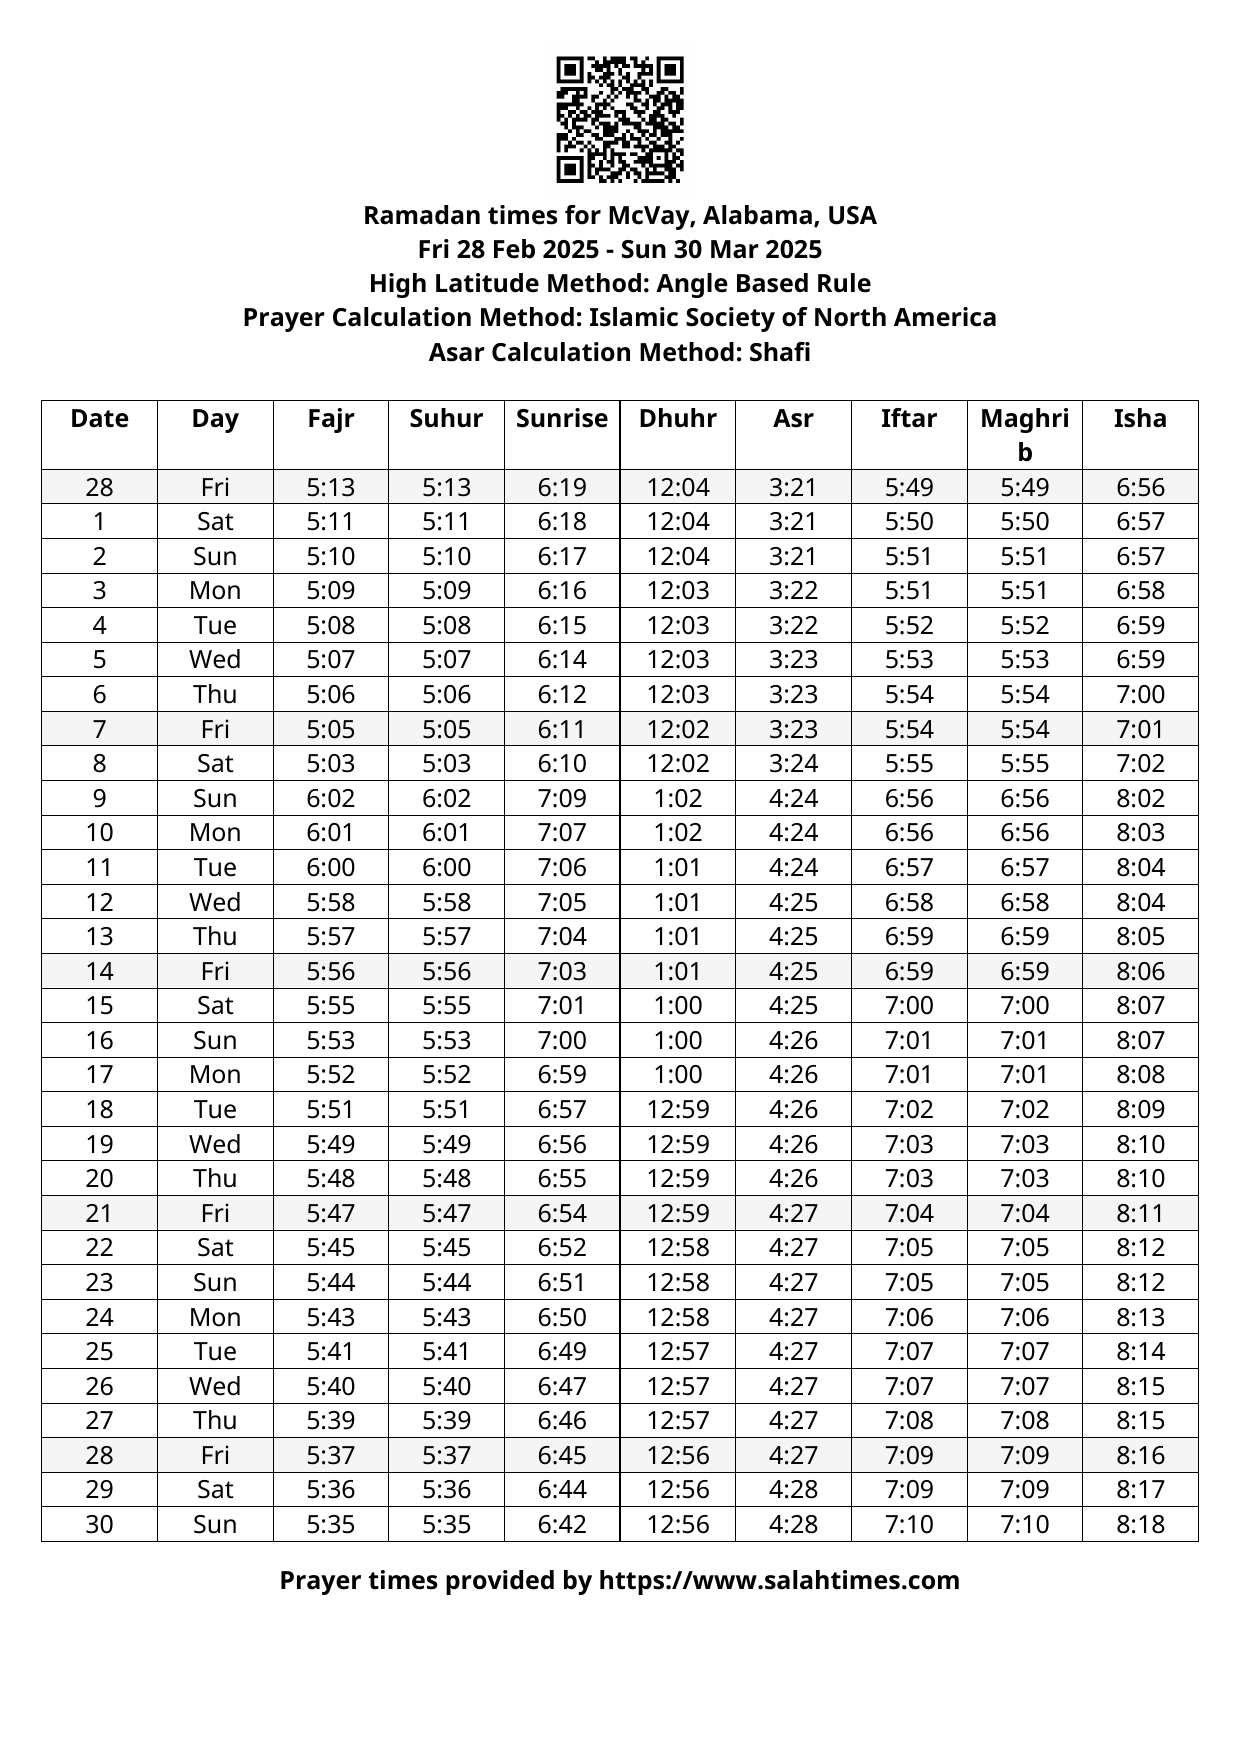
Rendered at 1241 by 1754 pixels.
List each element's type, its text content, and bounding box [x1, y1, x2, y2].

table_cell 7:10 [968, 1507, 1082, 1541]
table_cell 7:10 [852, 1507, 967, 1541]
table_cell 3:23 [736, 643, 851, 676]
table_cell 5:37 [389, 1438, 504, 1472]
table_cell 1:00 [621, 989, 735, 1022]
table_cell 12:57 [621, 1334, 735, 1368]
table_cell 24 [42, 1300, 157, 1333]
table_cell 6:58 [852, 885, 967, 918]
table_cell 4:26 [736, 1161, 851, 1195]
table_cell 7:00 [968, 989, 1082, 1022]
table_cell 8:08 [1083, 1058, 1198, 1091]
table_cell 7:05 [968, 1265, 1082, 1299]
table_cell 7:07 [505, 816, 619, 849]
table_cell 6:59 [852, 954, 967, 987]
table_cell 5:10 [274, 539, 388, 572]
table_cell 7 [42, 712, 157, 745]
table_cell 5:48 [274, 1161, 388, 1195]
table_cell 12:04 [621, 504, 735, 538]
table_header Sunrise [505, 401, 619, 469]
table_cell 5:07 [274, 643, 388, 676]
table_cell 6:12 [505, 677, 619, 711]
table_cell 4:26 [736, 1023, 851, 1057]
table_header Day [158, 401, 273, 469]
table_cell 6:11 [505, 712, 619, 745]
table_cell 12:02 [621, 746, 735, 780]
table_cell Fri [158, 712, 273, 745]
table_cell 6:10 [505, 746, 619, 780]
table_cell Wed [158, 643, 273, 676]
table_cell 17 [42, 1058, 157, 1091]
table_cell Sun [158, 781, 273, 814]
table_cell 5:35 [389, 1507, 504, 1541]
table_cell Sun [158, 1507, 273, 1541]
table_cell Mon [158, 1058, 273, 1091]
table_cell 6:18 [505, 504, 619, 538]
text Ramadan times for McVay, Alabama, USA [42, 198, 1198, 232]
table_cell 5:52 [968, 608, 1082, 642]
table_cell 8:16 [1083, 1438, 1198, 1472]
table_cell 7:01 [1083, 712, 1198, 745]
table_cell 12:03 [621, 643, 735, 676]
table_cell Sat [158, 989, 273, 1022]
table_cell 7:05 [852, 1265, 967, 1299]
table_cell 4:27 [736, 1231, 851, 1264]
table_cell 5:56 [274, 954, 388, 987]
table_cell 5:43 [274, 1300, 388, 1333]
table_cell 6 [42, 677, 157, 711]
table_cell 8:04 [1083, 850, 1198, 884]
table_cell 5:07 [389, 643, 504, 676]
table_cell 4:25 [736, 954, 851, 987]
table_cell 5:54 [852, 677, 967, 711]
table_cell 8:12 [1083, 1265, 1198, 1299]
table_cell 5:11 [389, 504, 504, 538]
table_cell 7:08 [968, 1404, 1082, 1437]
table_cell 4:24 [736, 816, 851, 849]
table_cell 6:56 [1083, 470, 1198, 503]
table_cell 4:28 [736, 1473, 851, 1506]
table_cell 5:44 [274, 1265, 388, 1299]
table_cell 7:01 [505, 989, 619, 1022]
table_cell 12:03 [621, 677, 735, 711]
table_cell 1:01 [621, 885, 735, 918]
table_cell 4:27 [736, 1404, 851, 1437]
table_header Suhur [389, 401, 504, 469]
table_cell 20 [42, 1161, 157, 1195]
table_cell 4:25 [736, 989, 851, 1022]
table_cell 1:02 [621, 781, 735, 814]
table_cell 8:05 [1083, 919, 1198, 953]
table_cell 1 [42, 504, 157, 538]
table_cell 8:17 [1083, 1473, 1198, 1506]
table_cell 1:02 [621, 816, 735, 849]
table_cell 7:05 [505, 885, 619, 918]
table_cell Wed [158, 885, 273, 918]
table_cell 6:49 [505, 1334, 619, 1368]
table_cell Thu [158, 1404, 273, 1437]
table_cell 6:59 [1083, 608, 1198, 642]
table_cell 4:24 [736, 781, 851, 814]
table_cell 5:56 [389, 954, 504, 987]
table_cell 18 [42, 1092, 157, 1126]
table_cell 12:02 [621, 712, 735, 745]
table_cell 7:03 [968, 1127, 1082, 1160]
table_cell 5:51 [968, 539, 1082, 572]
table_cell 6:57 [852, 850, 967, 884]
table_cell 7:07 [968, 1369, 1082, 1402]
table_cell 8:10 [1083, 1127, 1198, 1160]
table_cell 6:52 [505, 1231, 619, 1264]
table_cell 6:46 [505, 1404, 619, 1437]
table_cell 8:12 [1083, 1231, 1198, 1264]
table_cell 6:54 [505, 1196, 619, 1229]
table_cell 6:59 [1083, 643, 1198, 676]
table_cell Thu [158, 919, 273, 953]
table_header Maghrib [968, 401, 1082, 469]
table_cell 16 [42, 1023, 157, 1057]
table_cell Fri [158, 470, 273, 503]
table_cell 8:07 [1083, 989, 1198, 1022]
table_cell 5:37 [274, 1438, 388, 1472]
table_cell 6:44 [505, 1473, 619, 1506]
table_cell 4:26 [736, 1127, 851, 1160]
table_cell 6:02 [274, 781, 388, 814]
table_cell 5:49 [389, 1127, 504, 1160]
table_cell 8:15 [1083, 1369, 1198, 1402]
table_cell 7:07 [852, 1369, 967, 1402]
table_cell 5:53 [389, 1023, 504, 1057]
table_cell Mon [158, 574, 273, 607]
table_cell 5:11 [274, 504, 388, 538]
table_cell 5:50 [968, 504, 1082, 538]
table_cell Sun [158, 1265, 273, 1299]
table_cell 6:01 [389, 816, 504, 849]
table_cell 5:51 [968, 574, 1082, 607]
table_cell 6:57 [1083, 504, 1198, 538]
table_cell 7:05 [968, 1231, 1082, 1264]
table_cell 5:52 [852, 608, 967, 642]
table_cell 3 [42, 574, 157, 607]
table_cell 2 [42, 539, 157, 572]
table_cell 6:14 [505, 643, 619, 676]
table_cell 5:45 [389, 1231, 504, 1264]
table_cell 12:56 [621, 1473, 735, 1506]
table_cell 5:35 [274, 1507, 388, 1541]
table_cell 7:08 [852, 1404, 967, 1437]
table_cell 4:27 [736, 1334, 851, 1368]
table_cell 6:57 [968, 850, 1082, 884]
table_cell 12:04 [621, 539, 735, 572]
table_cell 5:51 [852, 574, 967, 607]
table_cell 12:59 [621, 1127, 735, 1160]
table_cell 12:03 [621, 574, 735, 607]
table_cell 7:05 [852, 1231, 967, 1264]
table_cell 7:00 [852, 989, 967, 1022]
table_cell 12:56 [621, 1438, 735, 1472]
table_header Iftar [852, 401, 967, 469]
table_cell 7:00 [505, 1023, 619, 1057]
table_cell 12:56 [621, 1507, 735, 1541]
table_cell 29 [42, 1473, 157, 1506]
table_cell 5:10 [389, 539, 504, 572]
table_cell Tue [158, 608, 273, 642]
table_cell 3:22 [736, 608, 851, 642]
table_cell 5:54 [968, 677, 1082, 711]
table_cell 28 [42, 1438, 157, 1472]
table_cell 6:47 [505, 1369, 619, 1402]
table_cell 1:01 [621, 919, 735, 953]
table_cell 4:25 [736, 919, 851, 953]
table_cell 5:39 [274, 1404, 388, 1437]
table_cell 5:03 [389, 746, 504, 780]
table_cell Sun [158, 1023, 273, 1057]
table_cell 5:53 [852, 643, 967, 676]
table_cell 3:21 [736, 470, 851, 503]
table_cell 7:01 [968, 1023, 1082, 1057]
table_cell 3:21 [736, 504, 851, 538]
table_cell 7:02 [968, 1092, 1082, 1126]
table_cell 6:58 [1083, 574, 1198, 607]
table_cell 8:03 [1083, 816, 1198, 849]
table_cell 5:36 [389, 1473, 504, 1506]
table_cell 4:28 [736, 1507, 851, 1541]
table_cell 7:01 [852, 1058, 967, 1091]
text High Latitude Method: Angle Based Rule [42, 266, 1198, 300]
table_cell 6:57 [505, 1092, 619, 1126]
table_cell 9 [42, 781, 157, 814]
table_cell 5:58 [274, 885, 388, 918]
table_cell 30 [42, 1507, 157, 1541]
table_cell 5:58 [389, 885, 504, 918]
table_cell 4:27 [736, 1265, 851, 1299]
table_cell 6:00 [274, 850, 388, 884]
table_cell 12:58 [621, 1265, 735, 1299]
table_cell 4:27 [736, 1300, 851, 1333]
table_cell Sat [158, 746, 273, 780]
table_cell 7:04 [505, 919, 619, 953]
table_cell 27 [42, 1404, 157, 1437]
table_cell 8:07 [1083, 1023, 1198, 1057]
table_cell 3:22 [736, 574, 851, 607]
table_cell 5:41 [389, 1334, 504, 1368]
table_cell 12:04 [621, 470, 735, 503]
table_cell 6:01 [274, 816, 388, 849]
table_cell 6:57 [1083, 539, 1198, 572]
table_cell 6:55 [505, 1161, 619, 1195]
table_cell 7:03 [852, 1127, 967, 1160]
table_cell 6:58 [968, 885, 1082, 918]
table_cell 6:16 [505, 574, 619, 607]
table_cell 1:00 [621, 1058, 735, 1091]
table_cell 23 [42, 1265, 157, 1299]
table_cell 5:05 [389, 712, 504, 745]
table_cell 1:01 [621, 850, 735, 884]
table_cell 6:00 [389, 850, 504, 884]
table_cell 12:58 [621, 1231, 735, 1264]
table_cell 8:13 [1083, 1300, 1198, 1333]
table_cell 6:56 [505, 1127, 619, 1160]
table_cell 25 [42, 1334, 157, 1368]
table_cell 7:07 [852, 1334, 967, 1368]
table_cell 5:50 [852, 504, 967, 538]
table_cell 3:21 [736, 539, 851, 572]
table_cell 4:24 [736, 850, 851, 884]
table_cell 5:47 [274, 1196, 388, 1229]
table_cell 5:06 [389, 677, 504, 711]
table_cell 4:26 [736, 1092, 851, 1126]
table_cell 4 [42, 608, 157, 642]
table_cell 7:01 [968, 1058, 1082, 1091]
table_cell 6:50 [505, 1300, 619, 1333]
table_cell 3:24 [736, 746, 851, 780]
table_cell Thu [158, 677, 273, 711]
table_cell 12:59 [621, 1161, 735, 1195]
table_cell 5:55 [389, 989, 504, 1022]
table_cell 11 [42, 850, 157, 884]
table_cell Sat [158, 1231, 273, 1264]
table_cell 5:49 [852, 470, 967, 503]
table_cell 7:01 [852, 1023, 967, 1057]
table_cell 8:15 [1083, 1404, 1198, 1437]
table_cell 14 [42, 954, 157, 987]
table_cell 7:07 [968, 1334, 1082, 1368]
table_cell 7:02 [1083, 746, 1198, 780]
table_cell Wed [158, 1369, 273, 1402]
table_cell 5:52 [274, 1058, 388, 1091]
table_cell 7:09 [968, 1438, 1082, 1472]
table_cell 4:25 [736, 885, 851, 918]
table_cell Tue [158, 1334, 273, 1368]
table_cell 22 [42, 1231, 157, 1264]
table_cell 6:42 [505, 1507, 619, 1541]
table_cell 5:47 [389, 1196, 504, 1229]
table_header Dhuhr [621, 401, 735, 469]
table_cell 12:03 [621, 608, 735, 642]
table_cell 5:13 [389, 470, 504, 503]
table_cell 8:09 [1083, 1092, 1198, 1126]
text Asar Calculation Method: Shafi [42, 334, 1198, 368]
table_cell 6:19 [505, 470, 619, 503]
table_cell Sun [158, 539, 273, 572]
table_cell Wed [158, 1127, 273, 1160]
table_cell 10 [42, 816, 157, 849]
table_cell Thu [158, 1161, 273, 1195]
table_cell 5:06 [274, 677, 388, 711]
table_cell 8 [42, 746, 157, 780]
table_cell 7:06 [852, 1300, 967, 1333]
table_cell 6:56 [968, 816, 1082, 849]
table_cell 5:09 [389, 574, 504, 607]
table_cell 5:51 [274, 1092, 388, 1126]
table_cell 5:49 [274, 1127, 388, 1160]
table_cell 7:03 [852, 1161, 967, 1195]
table_header Fajr [274, 401, 388, 469]
text Prayer times provided by https://www.salahtimes.com [42, 1563, 1198, 1597]
table_cell 4:27 [736, 1369, 851, 1402]
table_cell 5:39 [389, 1404, 504, 1437]
table_cell 7:04 [968, 1196, 1082, 1229]
table_cell 6:59 [852, 919, 967, 953]
table_cell 5:53 [274, 1023, 388, 1057]
table_cell 5:54 [852, 712, 967, 745]
table_cell 5:45 [274, 1231, 388, 1264]
table_cell 1:01 [621, 954, 735, 987]
table_cell 5:55 [274, 989, 388, 1022]
table_cell 5:55 [852, 746, 967, 780]
table_cell 4:26 [736, 1058, 851, 1091]
table_cell 7:09 [505, 781, 619, 814]
table_cell 6:51 [505, 1265, 619, 1299]
text Prayer Calculation Method: Islamic Society of North America [42, 300, 1198, 334]
table_cell 8:06 [1083, 954, 1198, 987]
table_header Isha [1083, 401, 1198, 469]
table_cell 5:55 [968, 746, 1082, 780]
table_cell Sat [158, 1473, 273, 1506]
table_cell 8:04 [1083, 885, 1198, 918]
table_cell 7:00 [1083, 677, 1198, 711]
table_cell 5:51 [852, 539, 967, 572]
table_cell 12:59 [621, 1196, 735, 1229]
table_cell 12:58 [621, 1300, 735, 1333]
table_cell 5:44 [389, 1265, 504, 1299]
table_cell 6:45 [505, 1438, 619, 1472]
table_cell 3:23 [736, 677, 851, 711]
table_cell 6:17 [505, 539, 619, 572]
table_cell 8:11 [1083, 1196, 1198, 1229]
table_cell 5:13 [274, 470, 388, 503]
table_cell 5:09 [274, 574, 388, 607]
table_cell 15 [42, 989, 157, 1022]
table_cell 8:02 [1083, 781, 1198, 814]
table_cell 26 [42, 1369, 157, 1402]
table_cell 7:09 [852, 1473, 967, 1506]
table_cell 5:05 [274, 712, 388, 745]
table_cell 5:53 [968, 643, 1082, 676]
table_cell 5:40 [274, 1369, 388, 1402]
table_cell 6:59 [968, 954, 1082, 987]
table_cell 8:18 [1083, 1507, 1198, 1541]
table_cell 28 [42, 470, 157, 503]
table_cell Mon [158, 1300, 273, 1333]
table_cell 7:02 [852, 1092, 967, 1126]
table_cell Tue [158, 850, 273, 884]
table_cell 5:40 [389, 1369, 504, 1402]
table_cell Fri [158, 1196, 273, 1229]
table_cell 5:08 [389, 608, 504, 642]
table_cell 12:57 [621, 1404, 735, 1437]
table_cell 21 [42, 1196, 157, 1229]
picture [542, 41, 699, 198]
table_cell 19 [42, 1127, 157, 1160]
table_cell 7:03 [968, 1161, 1082, 1195]
table_cell 5:52 [389, 1058, 504, 1091]
table_cell 4:27 [736, 1196, 851, 1229]
table_cell 12:57 [621, 1369, 735, 1402]
table_cell 6:56 [852, 816, 967, 849]
table_cell Fri [158, 1438, 273, 1472]
table_cell 6:02 [389, 781, 504, 814]
table_cell 8:10 [1083, 1161, 1198, 1195]
table_cell 6:59 [505, 1058, 619, 1091]
table_cell 3:23 [736, 712, 851, 745]
table_cell Sat [158, 504, 273, 538]
table_cell 1:00 [621, 1023, 735, 1057]
table_cell 7:03 [505, 954, 619, 987]
table_cell Mon [158, 816, 273, 849]
table_cell Fri [158, 954, 273, 987]
table_cell 5:57 [274, 919, 388, 953]
table_cell 5:43 [389, 1300, 504, 1333]
table_cell 13 [42, 919, 157, 953]
table_cell 6:59 [968, 919, 1082, 953]
table_cell 7:09 [968, 1473, 1082, 1506]
table_cell 4:27 [736, 1438, 851, 1472]
text Fri 28 Feb 2025 - Sun 30 Mar 2025 [42, 232, 1198, 266]
table_header Asr [736, 401, 851, 469]
table_cell 6:15 [505, 608, 619, 642]
table_cell 5:54 [968, 712, 1082, 745]
table_cell 6:56 [968, 781, 1082, 814]
table_cell 6:56 [852, 781, 967, 814]
table_cell 5:36 [274, 1473, 388, 1506]
table_cell 5:57 [389, 919, 504, 953]
table_cell 5:41 [274, 1334, 388, 1368]
table_cell 7:09 [852, 1438, 967, 1472]
table_cell 12:59 [621, 1092, 735, 1126]
table_cell 5 [42, 643, 157, 676]
table_cell 5:49 [968, 470, 1082, 503]
table_header Date [42, 401, 157, 469]
table_cell 5:48 [389, 1161, 504, 1195]
table_cell 7:06 [505, 850, 619, 884]
table_cell 7:06 [968, 1300, 1082, 1333]
table_cell 7:04 [852, 1196, 967, 1229]
table_cell 12 [42, 885, 157, 918]
table_cell 5:51 [389, 1092, 504, 1126]
table_cell 8:14 [1083, 1334, 1198, 1368]
table_cell Tue [158, 1092, 273, 1126]
table_cell 5:08 [274, 608, 388, 642]
table_cell 5:03 [274, 746, 388, 780]
